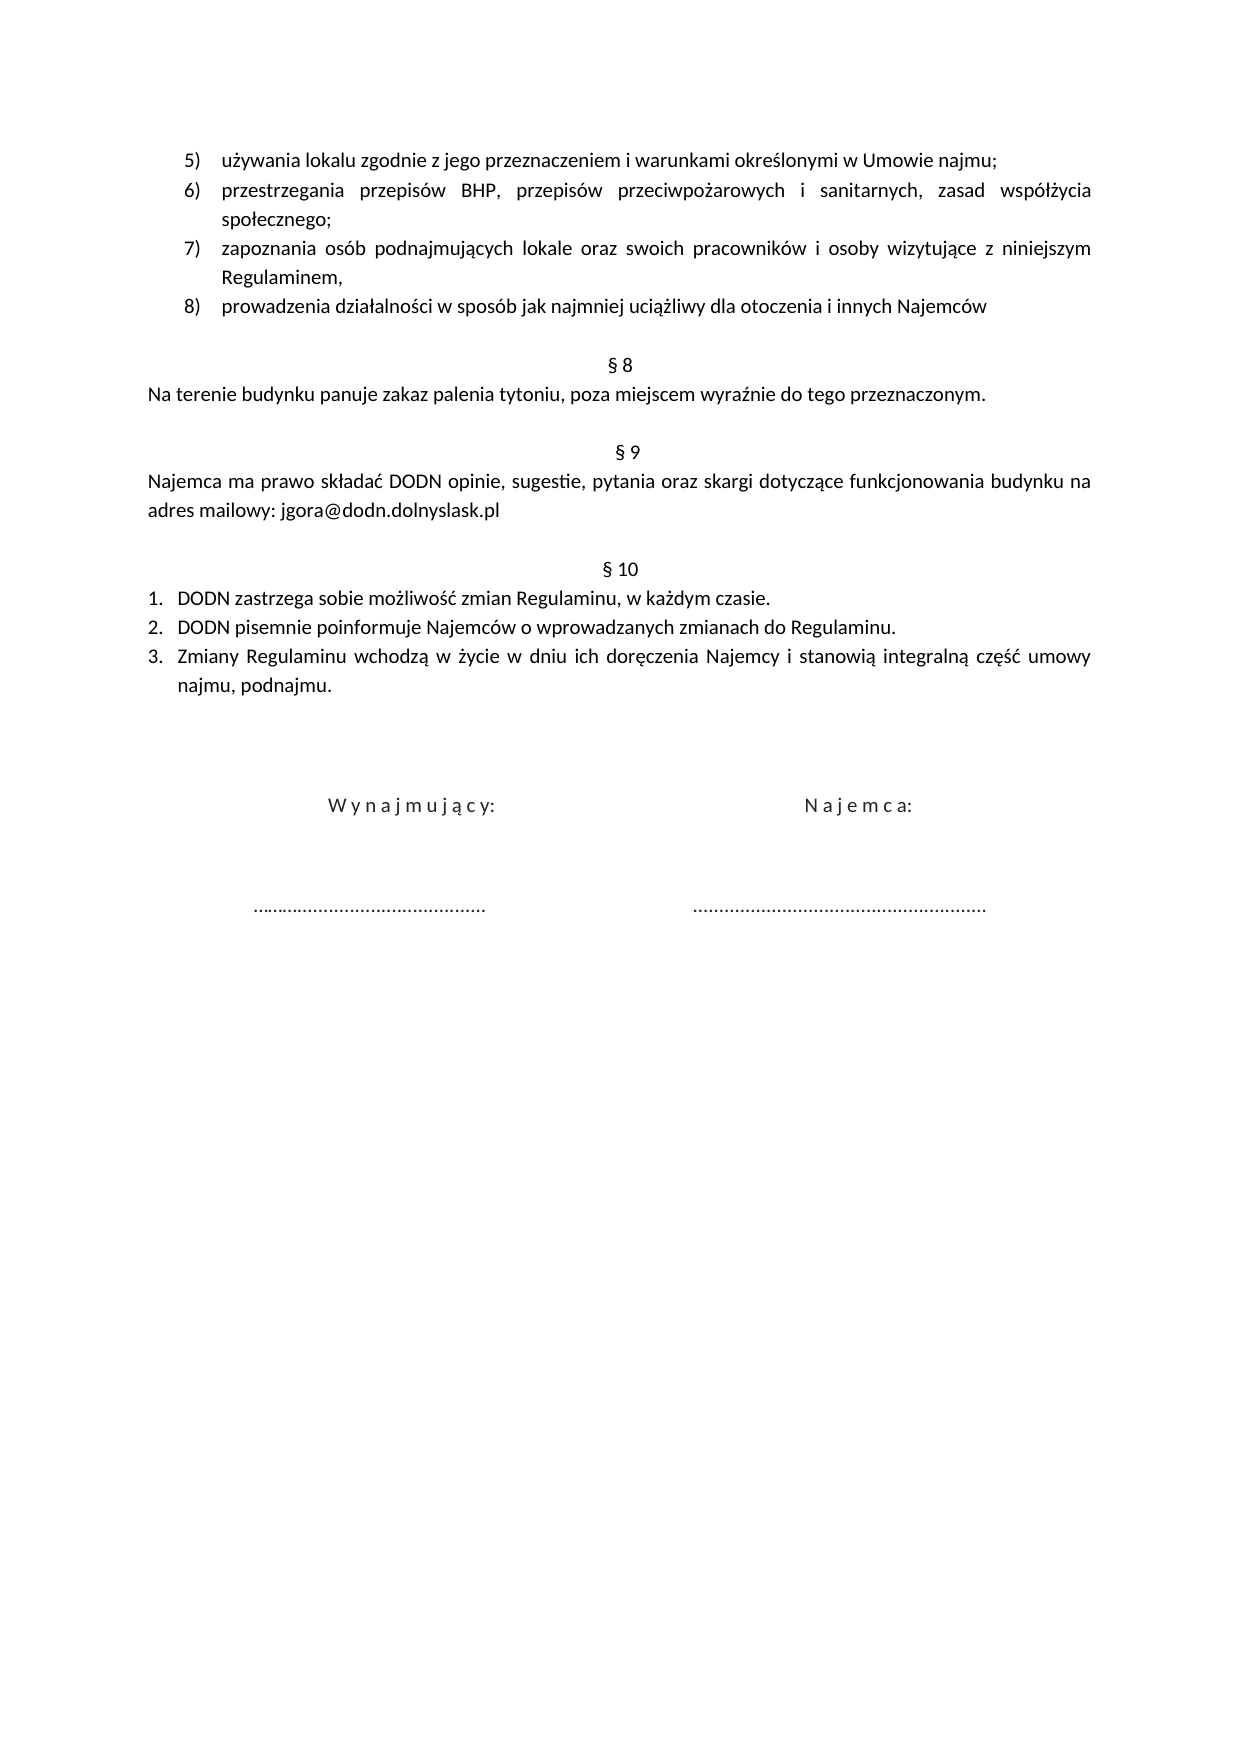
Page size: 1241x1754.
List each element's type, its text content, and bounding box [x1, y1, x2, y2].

list Na terenie budynku panuje zakaz palenia tytoniu, poza miejscem wyraźnie do tego przeznaczonym. [148, 381, 1093, 406]
list § 10 [148, 556, 1093, 581]
list zapoznania osób podnajmujących lokale oraz swoich pracowników i osoby wizytujące z niniejszym Regulaminem, [184, 235, 1093, 290]
list DODN pisemnie poinformuje Najemców o wprowadzanych zmianach do Regulaminu. [148, 614, 1093, 640]
list § 8 [148, 352, 1093, 377]
list prowadzenia działalności w sposób jak najmniej uciążliwy dla otoczenia i innych Najemców [184, 293, 1093, 319]
list § 9 [162, 439, 1093, 465]
text ……….................................... ........................................................ [148, 893, 1093, 918]
list Zmiany Regulaminu wchodzą w życie w dniu ich doręczenia Najemcy i stanowią integralną część umowy najmu, podnajmu. [148, 643, 1093, 698]
text W y n a j m u j ą c y: N a j e m c a: [148, 793, 1093, 818]
list używania lokalu zgodnie z jego przeznaczeniem i warunkami określonymi w Umowie najmu; [184, 148, 1093, 173]
list Najemca ma prawo składać DODN opinie, sugestie, pytania oraz skargi dotyczące funkcjonowania budynku na adres mailowy: jgora@dodn.dolnyslask.pl [148, 468, 1093, 523]
list DODN zastrzega sobie możliwość zmian Regulaminu, w każdym czasie. [148, 585, 1093, 611]
list przestrzegania przepisów BHP, przepisów przeciwpożarowych i sanitarnych, zasad współżycia społecznego; [184, 177, 1093, 231]
